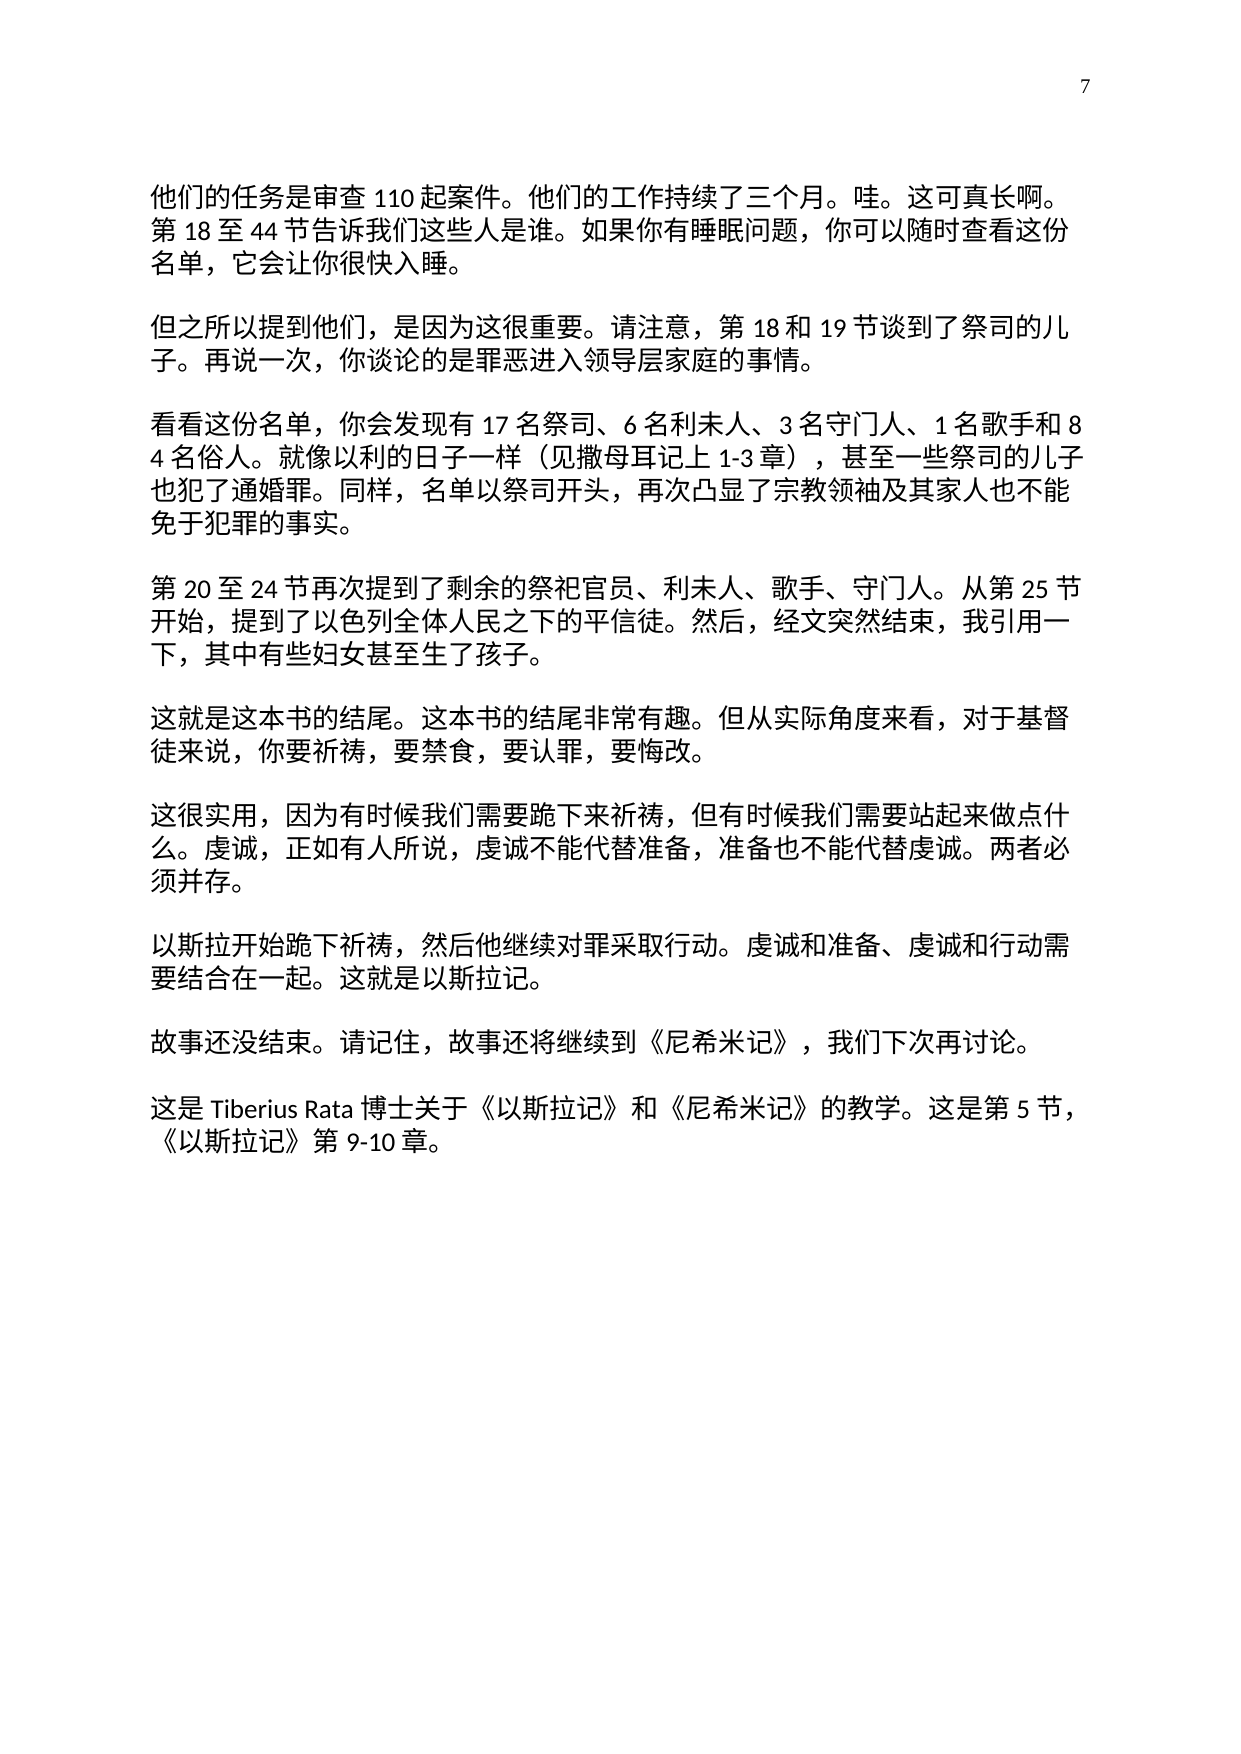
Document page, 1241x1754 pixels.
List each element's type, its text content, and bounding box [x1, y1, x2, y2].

text 但之所以提到他们，是因为这很重要。请注意，第 18 和 19 节谈到了祭司的儿子。再说一次，你谈论的是罪恶进入领导层家庭的事情。 [150, 311, 1090, 377]
text 这是 Tiberius Rata 博士关于《以斯拉记》和《尼希米记》的教学。这是第 5 节，《以斯拉记》第 9-10 章。 [150, 1093, 1090, 1183]
text 以斯拉开始跪下祈祷，然后他继续对罪采取行动。虔诚和准备、虔诚和行动需要结合在一起。这就是以斯拉记。 [150, 929, 1090, 995]
text 故事还没结束。请记住，故事还将继续到《尼希米记》，我们下次再讨论。 [150, 1027, 1090, 1059]
text 第 20 至 24 节再次提到了剩余的祭祀官员、利未人、歌手、守门人。从第 25 节开始，提到了以色列全体人民之下的平信徒。然后，经文突然结束，我引用一下，其中有些妇女甚至生了孩子。 [150, 572, 1090, 671]
text 这就是这本书的结尾。这本书的结尾非常有趣。但从实际角度来看，对于基督徒来说，你要祈祷，要禁食，要认罪，要悔改。 [150, 702, 1090, 768]
text 这很实用，因为有时候我们需要跪下来祈祷，但有时候我们需要站起来做点什么。虔诚，正如有人所说，虔诚不能代替准备，准备也不能代替虔诚。两者必须并存。 [150, 799, 1090, 898]
text 看看这份名单，你会发现有 17 名祭司、6 名利未人、3 名守门人、1 名歌手和 84 名俗人。就像以利的日子一样（见撒母耳记上 1-3 章），甚至一些祭司的儿子也犯了通婚罪。同样，名单以祭司开头，再次凸显了宗教领袖及其家人也不能免于犯罪的事实。 [150, 408, 1090, 541]
text 他们的任务是审查 110 起案件。他们的工作持续了三个月。哇。这可真长啊。第 18 至 44 节告诉我们这些人是谁。如果你有睡眠问题，你可以随时查看这份名单，它会让你很快入睡。 [150, 181, 1090, 280]
